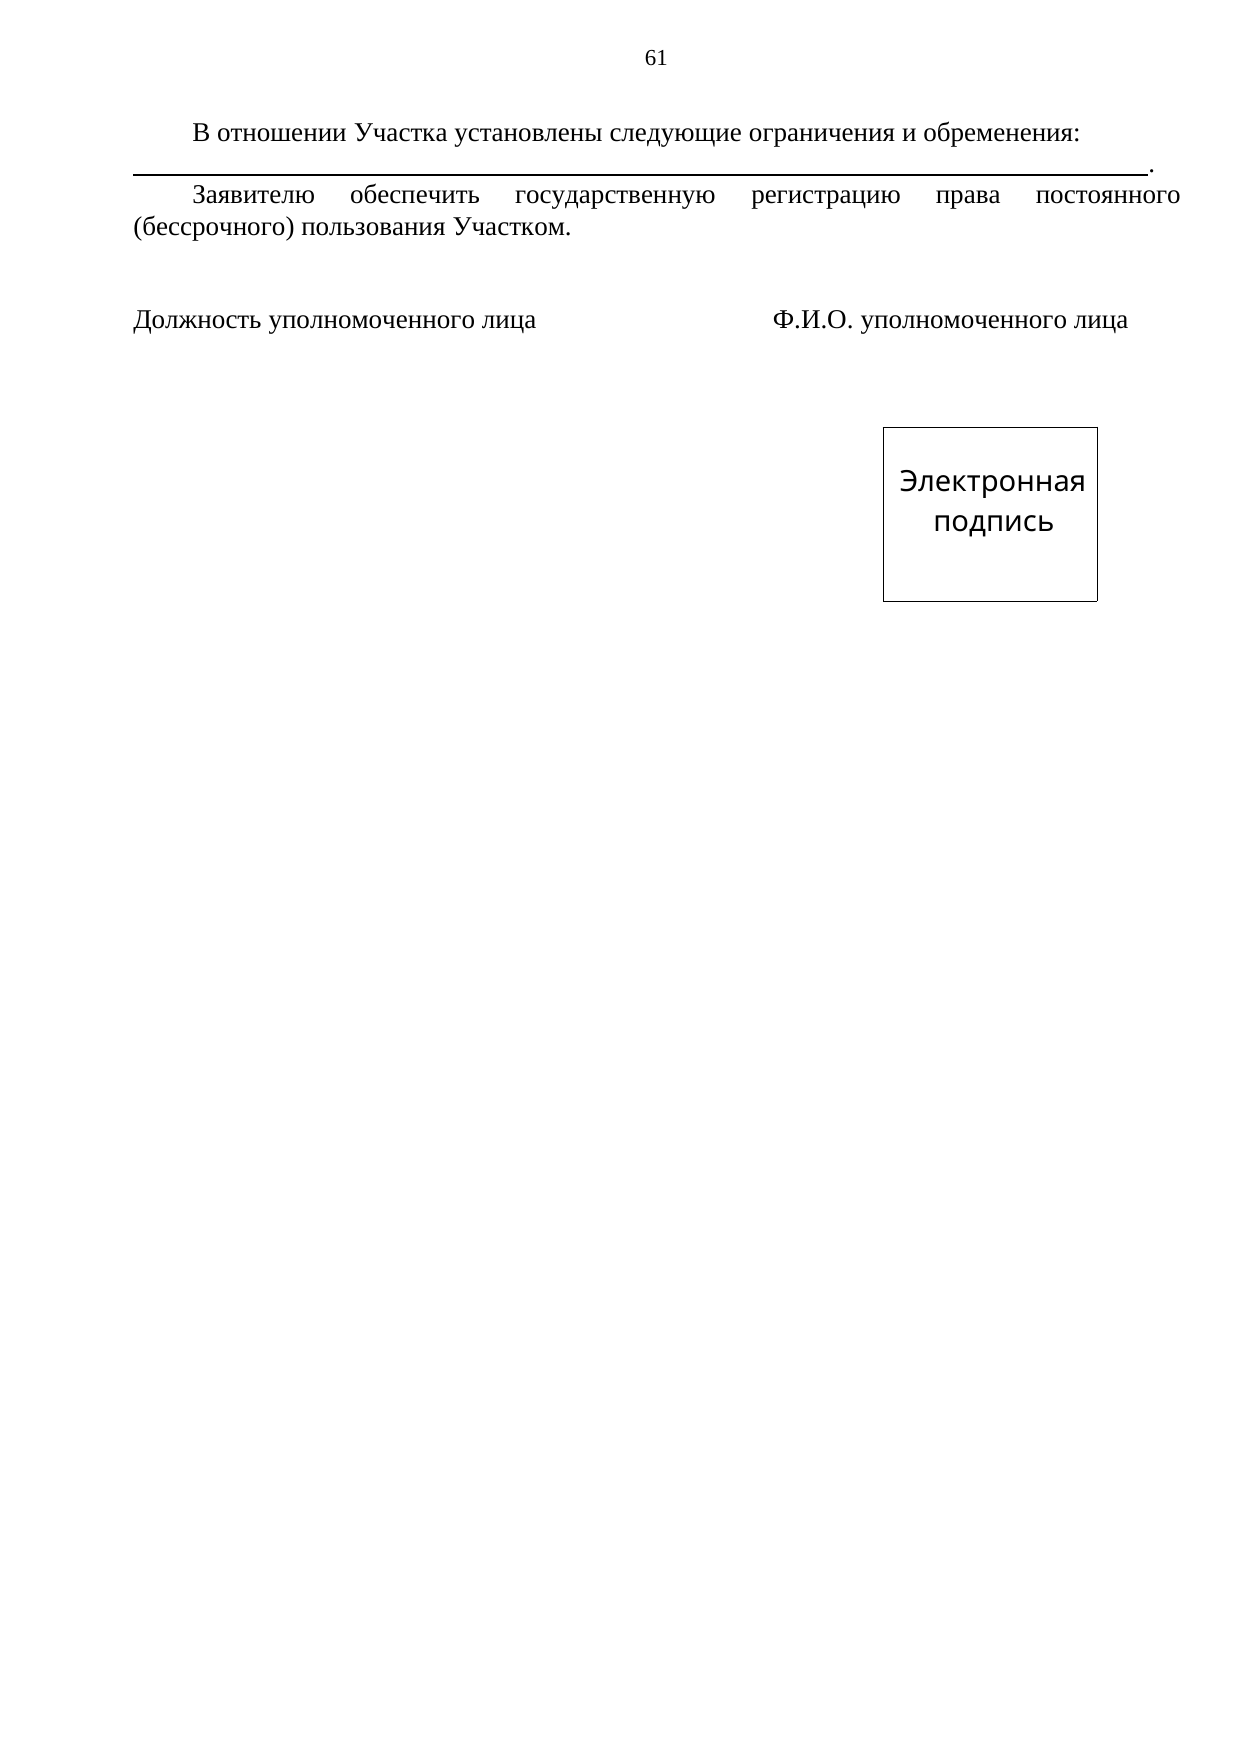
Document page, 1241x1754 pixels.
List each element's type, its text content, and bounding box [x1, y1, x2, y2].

text Заявителю обеспечить государственную регистрацию права постоянного (бессрочного) пользования Участком. [133, 178, 1181, 241]
text . [133, 147, 1196, 178]
text В отношении Участка установлены следующие ограничения и обременения: [192, 116, 1196, 147]
text Должность уполномоченного лица Ф.И.О. уполномоченного лица [133, 303, 1196, 334]
